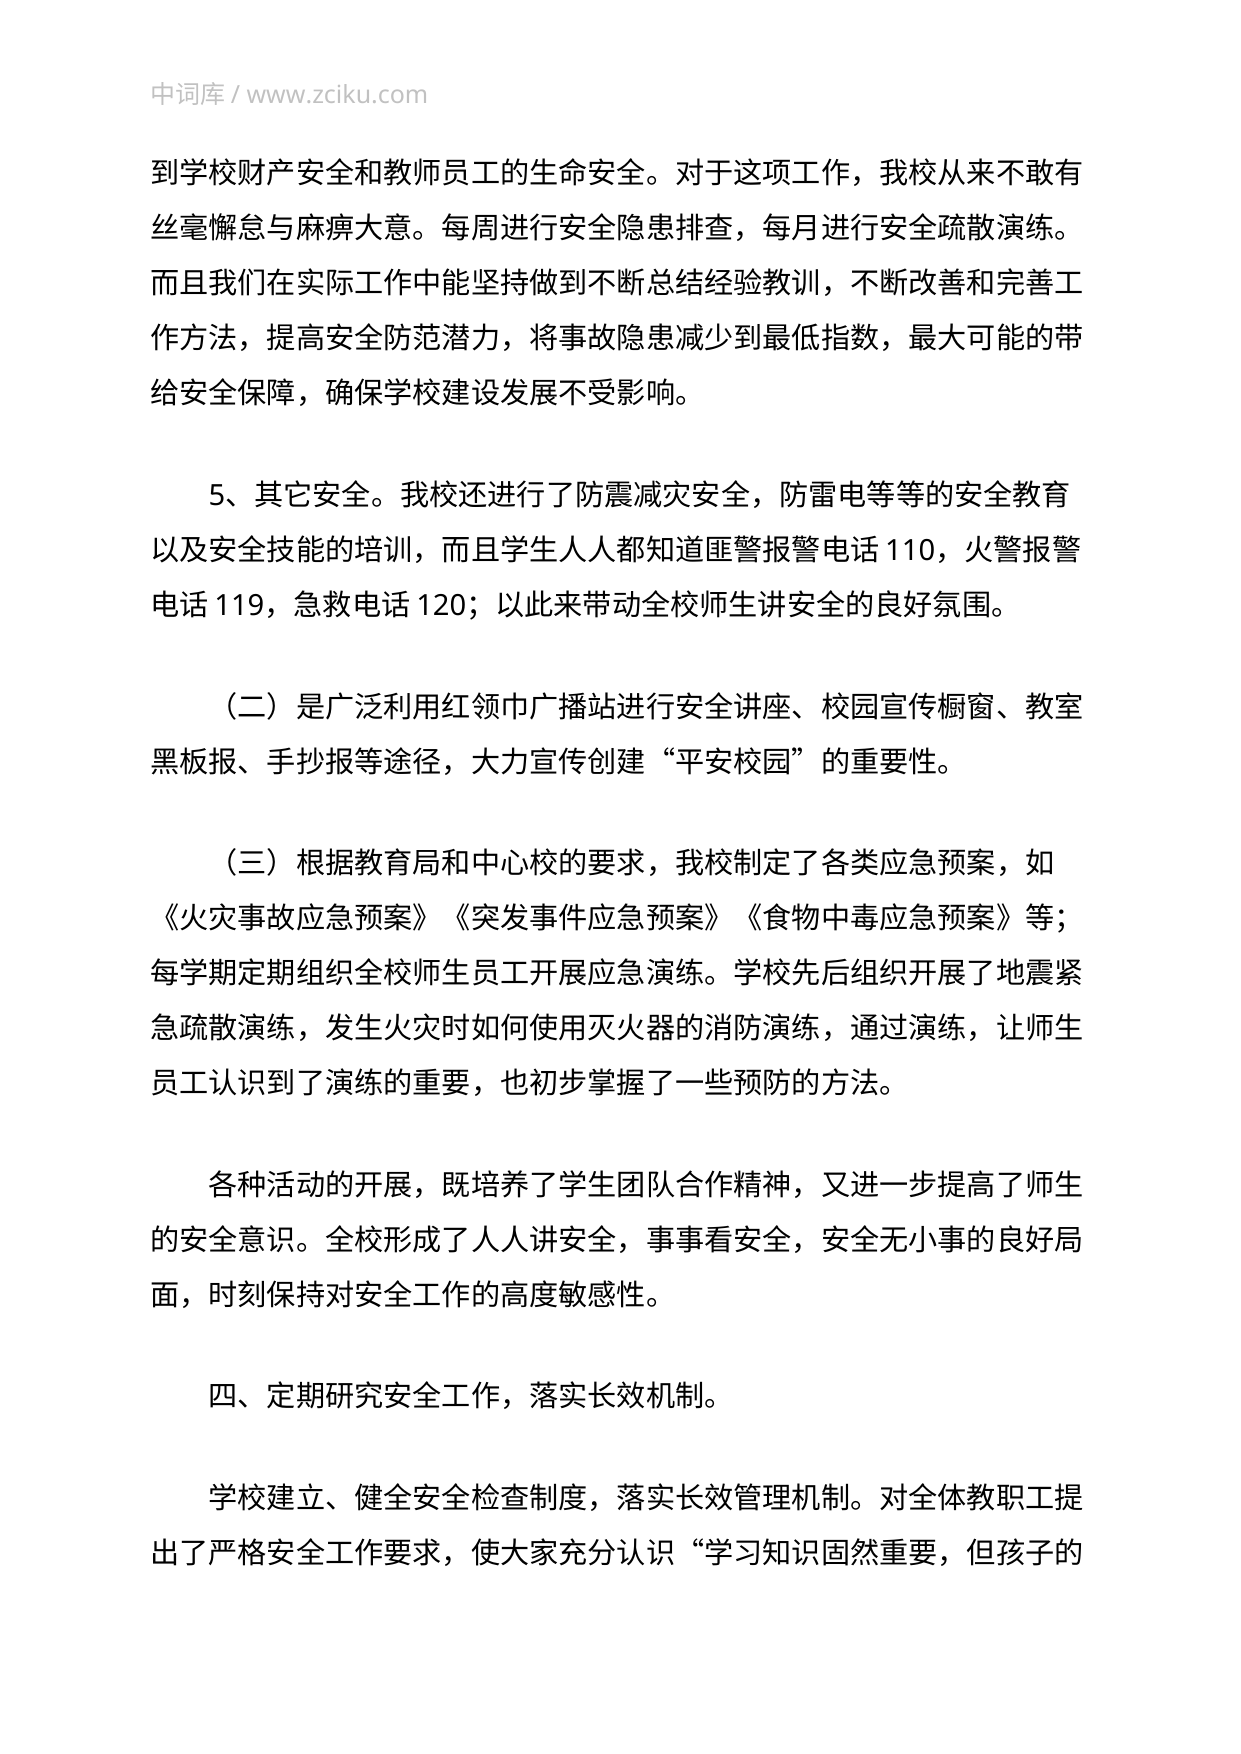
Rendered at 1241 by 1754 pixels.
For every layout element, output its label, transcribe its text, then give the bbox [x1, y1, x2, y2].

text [150, 150, 1090, 412]
text 四、定期研究安全工作，落实长效机制。 [150, 1373, 1090, 1415]
text 5、其它安全。我校还进行了防震减灾安全，防雷电等等的安全教育以及安全技能的培训，而且学生人人都知道匪警报警电话110，火警报警电话119，急救电话120；以此来带动全校师生讲安全的良好氛围。 [150, 471, 1090, 624]
text （二）是广泛利用红领巾广播站进行安全讲座、校园宣传橱窗、教室黑板报、手抄报等途径，大力宣传创建“平安校园”的重要性。 [150, 683, 1090, 781]
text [150, 1475, 1090, 1572]
text 各种活动的开展，既培养了学生团队合作精神，又进一步提高了师生的安全意识。全校形成了人人讲安全，事事看安全，安全无小事的良好局面，时刻保持对安全工作的高度敏感性。 [150, 1161, 1090, 1313]
text （三）根据教育局和中心校的要求，我校制定了各类应急预案，如《火灾事故应急预案》《突发事件应急预案》《食物中毒应急预案》等；每学期定期组织全校师生员工开展应急演练。学校先后组织开展了地震紧急疏散演练，发生火灾时如何使用灭火器的消防演练，通过演练，让师生员工认识到了演练的重要，也初步掌握了一些预防的方法。 [150, 840, 1090, 1102]
